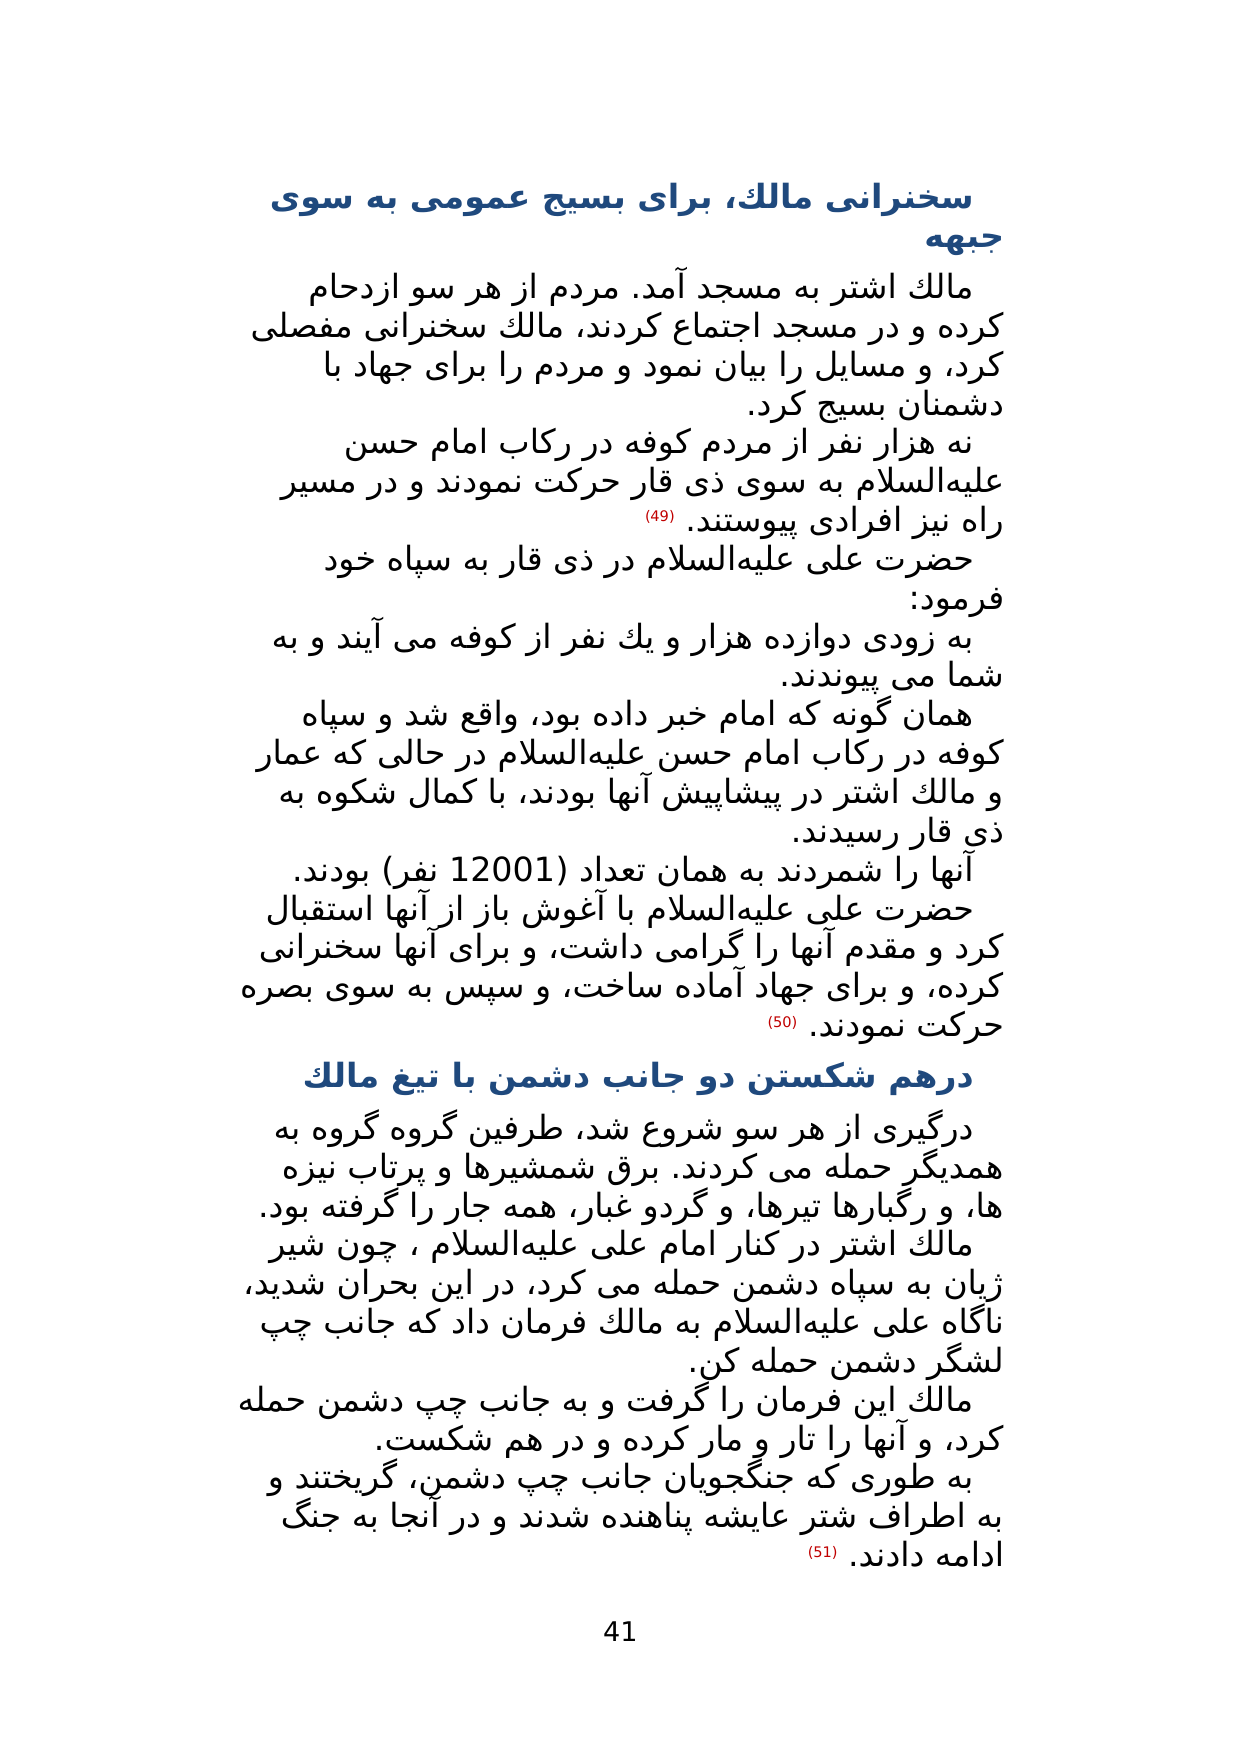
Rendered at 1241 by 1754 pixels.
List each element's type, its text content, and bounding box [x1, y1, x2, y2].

text حضرت على عليه‌السلام با آغوش باز از آنها استقبال كرد و مقدم آنها را گرامى داشت، و براى آنها سخنرانى كرده، و براى جهاد آماده ساخت، و سپس به سوى بصره حركت نمودند. (50) [236, 889, 1004, 1044]
text آنها را شمردند به همان تعداد (12001 نفر) بودند. [236, 850, 1004, 889]
text مالك این فرمان را گرفت و به جانب چپ دشمن حمله كرد، و آنها را تار و مار كرده و در هم شكست. [236, 1380, 1004, 1458]
text نه هزار نفر از مردم كوفه در ركاب امام حسن عليه‌السلام به سوى ذى قار حركت نمودند و در مسیر راه نیز افرادى پیوستند. (49) [236, 423, 1004, 539]
text به طورى كه جنگجویان جانب چپ دشمن، گریختند و به اطراف شتر عایشه پناهنده شدند و در آنجا به جنگ ادامه دادند. (51) [236, 1458, 1004, 1574]
text حضرت على عليه‌السلام در ذى قار به سپاه خود فرمود: [236, 539, 1004, 617]
text درگیرى از هر سو شروع شد، طرفین گروه گروه به همدیگر حمله مى كردند. برق شمشیرها و پرتاب نیزه ها، و رگبارها تیرها، و گردو غبار، همه جار را گرفته بود. [236, 1108, 1004, 1225]
text همان گونه كه امام خبر داده بود، واقع شد و سپاه كوفه در ركاب امام حسن عليه‌السلام در حالى كه عمار و مالك اشتر در پیشاپیش آنها بودند، با كمال شكوه به ذى قار رسیدند. [236, 695, 1004, 850]
text مالك اشتر به مسجد آمد. مردم از هر سو ازدحام كرده و در مسجد اجتماع كردند، مالك سخنرانى مفصلى كرد، و مسایل را بیان نمود و مردم را براى جهاد با دشمنان بسیج كرد. [236, 267, 1004, 423]
subtitle درهم شكستن دو جانب دشمن با تیغ مالك [236, 1057, 1004, 1096]
text به زودى دوازده هزار و یك نفر از كوفه مى آیند و به شما مى پیوندند. [236, 617, 1004, 695]
subtitle سخنرانى مالك، براى بسیج عمومى به سوى جبهه [236, 177, 1004, 255]
text مالك اشتر در كنار امام على عليه‌السلام ، چون شیر ژیان به سپاه دشمن حمله مى كرد، در این بحران شدید، ناگاه على عليه‌السلام به مالك فرمان داد كه جانب چپ لشگر دشمن حمله كن. [236, 1225, 1004, 1380]
